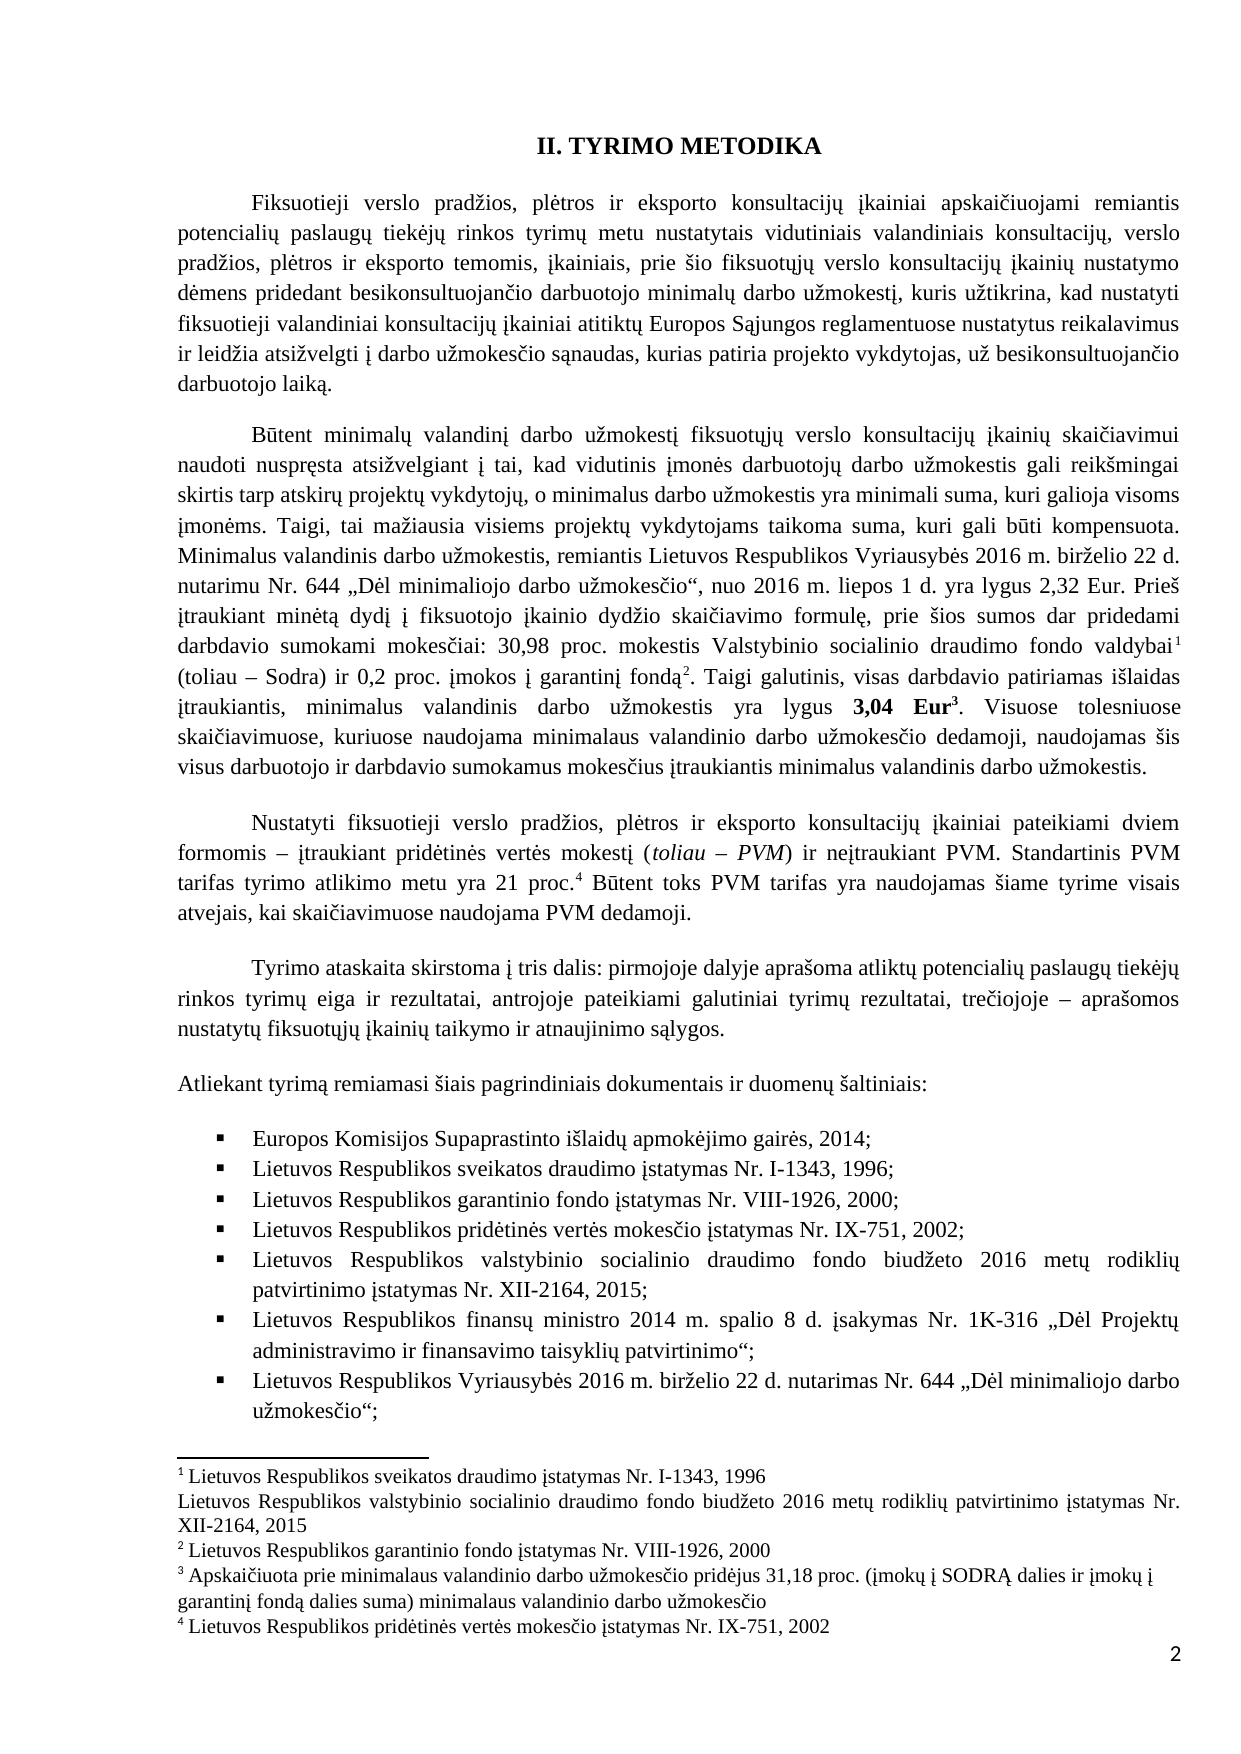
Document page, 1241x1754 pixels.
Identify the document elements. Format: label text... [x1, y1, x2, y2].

text Būtent minimalų valandinį darbo užmokestį fiksuotųjų verslo konsultacijų įkainių skaičiavimui naudoti nuspręsta atsižvelgiant į tai, kad vidutinis įmonės darbuotojų darbo užmokestis gali reikšmingai skirtis tarp atskirų projektų vykdytojų, o minimalus darbo užmokestis yra minimali suma, kuri galioja visoms įmonėms. Taigi, tai mažiausia visiems projektų vykdytojams taikoma suma, kuri gali būti kompensuota. Minimalus valandinis darbo užmokestis, remiantis Lietuvos Respublikos Vyriausybės 2016 m. birželio 22 d. nutarimu Nr. 644 „Dėl minimaliojo darbo užmokesčio“, nuo 2016 m. liepos 1 d. yra lygus 2,32 Eur. Prieš įtraukiant minėtą dydį į fiksuotojo įkainio dydžio skaičiavimo formulę, prie šios sumos dar pridedami darbdavio sumokami mokesčiai: 30,98 proc. mokestis Valstybinio socialinio draudimo fondo valdybai (toliau – Sodra) ir 0,2 proc. įmokos į garantinį fondą. Taigi galutinis, visas darbdavio patiriamas išlaidas įtraukiantis, minimalus valandinis darbo užmokestis yra lygus 3,04 Eur. Visuose tolesniuose skaičiavimuose, kuriuose naudojama minimalaus valandinio darbo užmokesčio dedamoji, naudojamas šis visus darbuotojo ir darbdavio sumokamus mokesčius įtraukiantis minimalus valandinis darbo užmokestis. [177, 421, 1181, 780]
text Tyrimo ataskaita skirstoma į tris dalis: pirmojoje dalyje aprašoma atliktų potencialių paslaugų tiekėjų rinkos tyrimų eiga ir rezultatai, antrojoje pateikiami galutiniai tyrimų rezultatai, trečiojoje – aprašomos nustatytų fiksuotųjų įkainių taikymo ir atnaujinimo sąlygos. [177, 954, 1181, 1041]
list Europos Komisijos Supaprastinto išlaidų apmokėjimo gairės, 2014; [215, 1125, 1181, 1152]
list Lietuvos Respublikos garantinio fondo įstatymas Nr. VIII-1926, 2000; [215, 1186, 1181, 1212]
text Atliekant tyrimą remiamasi šiais pagrindiniais dokumentais ir duomenų šaltiniais: [177, 1070, 1181, 1096]
text Nustatyti fiksuotieji verslo pradžios, plėtros ir eksporto konsultacijų įkainiai pateikiami dviem formomis – įtraukiant pridėtinės vertės mokestį (toliau – PVM) ir neįtraukiant PVM. Standartinis PVM tarifas tyrimo atlikimo metu yra 21 proc. Būtent toks PVM tarifas yra naudojamas šiame tyrime visais atvejais, kai skaičiavimuose naudojama PVM dedamoji. [177, 808, 1181, 926]
list Lietuvos Respublikos valstybinio socialinio draudimo fondo biudžeto 2016 metų rodiklių patvirtinimo įstatymas Nr. XII-2164, 2015; [215, 1246, 1181, 1303]
text Fiksuotieji verslo pradžios, plėtros ir eksporto konsultacijų įkainiai apskaičiuojami remiantis potencialių paslaugų tiekėjų rinkos tyrimų metu nustatytais vidutiniais valandiniais konsultacijų, verslo pradžios, plėtros ir eksporto temomis, įkainiais, prie šio fiksuotųjų verslo konsultacijų įkainių nustatymo dėmens pridedant besikonsultuojančio darbuotojo minimalų darbo užmokestį, kuris užtikrina, kad nustatyti fiksuotieji valandiniai konsultacijų įkainiai atitiktų Europos Sąjungos reglamentuose nustatytus reikalavimus ir leidžia atsižvelgti į darbo užmokesčio sąnaudas, kurias patiria projekto vykdytojas, už besikonsultuojančio darbuotojo laiką. [177, 189, 1181, 396]
list Lietuvos Respublikos Vyriausybės 2016 m. birželio 22 d. nutarimas Nr. 644 „Dėl minimaliojo darbo užmokesčio“; [215, 1367, 1181, 1423]
list Lietuvos Respublikos sveikatos draudimo įstatymas Nr. I-1343, 1996; [215, 1155, 1181, 1182]
text II. TYRIMO METODIKA [177, 131, 1181, 159]
list Lietuvos Respublikos pridėtinės vertės mokesčio įstatymas Nr. IX-751, 2002; [215, 1216, 1181, 1242]
list Lietuvos Respublikos finansų ministro 2014 m. spalio 8 d. įsakymas Nr. 1K-316 „Dėl Projektų administravimo ir finansavimo taisyklių patvirtinimo“; [215, 1306, 1181, 1363]
